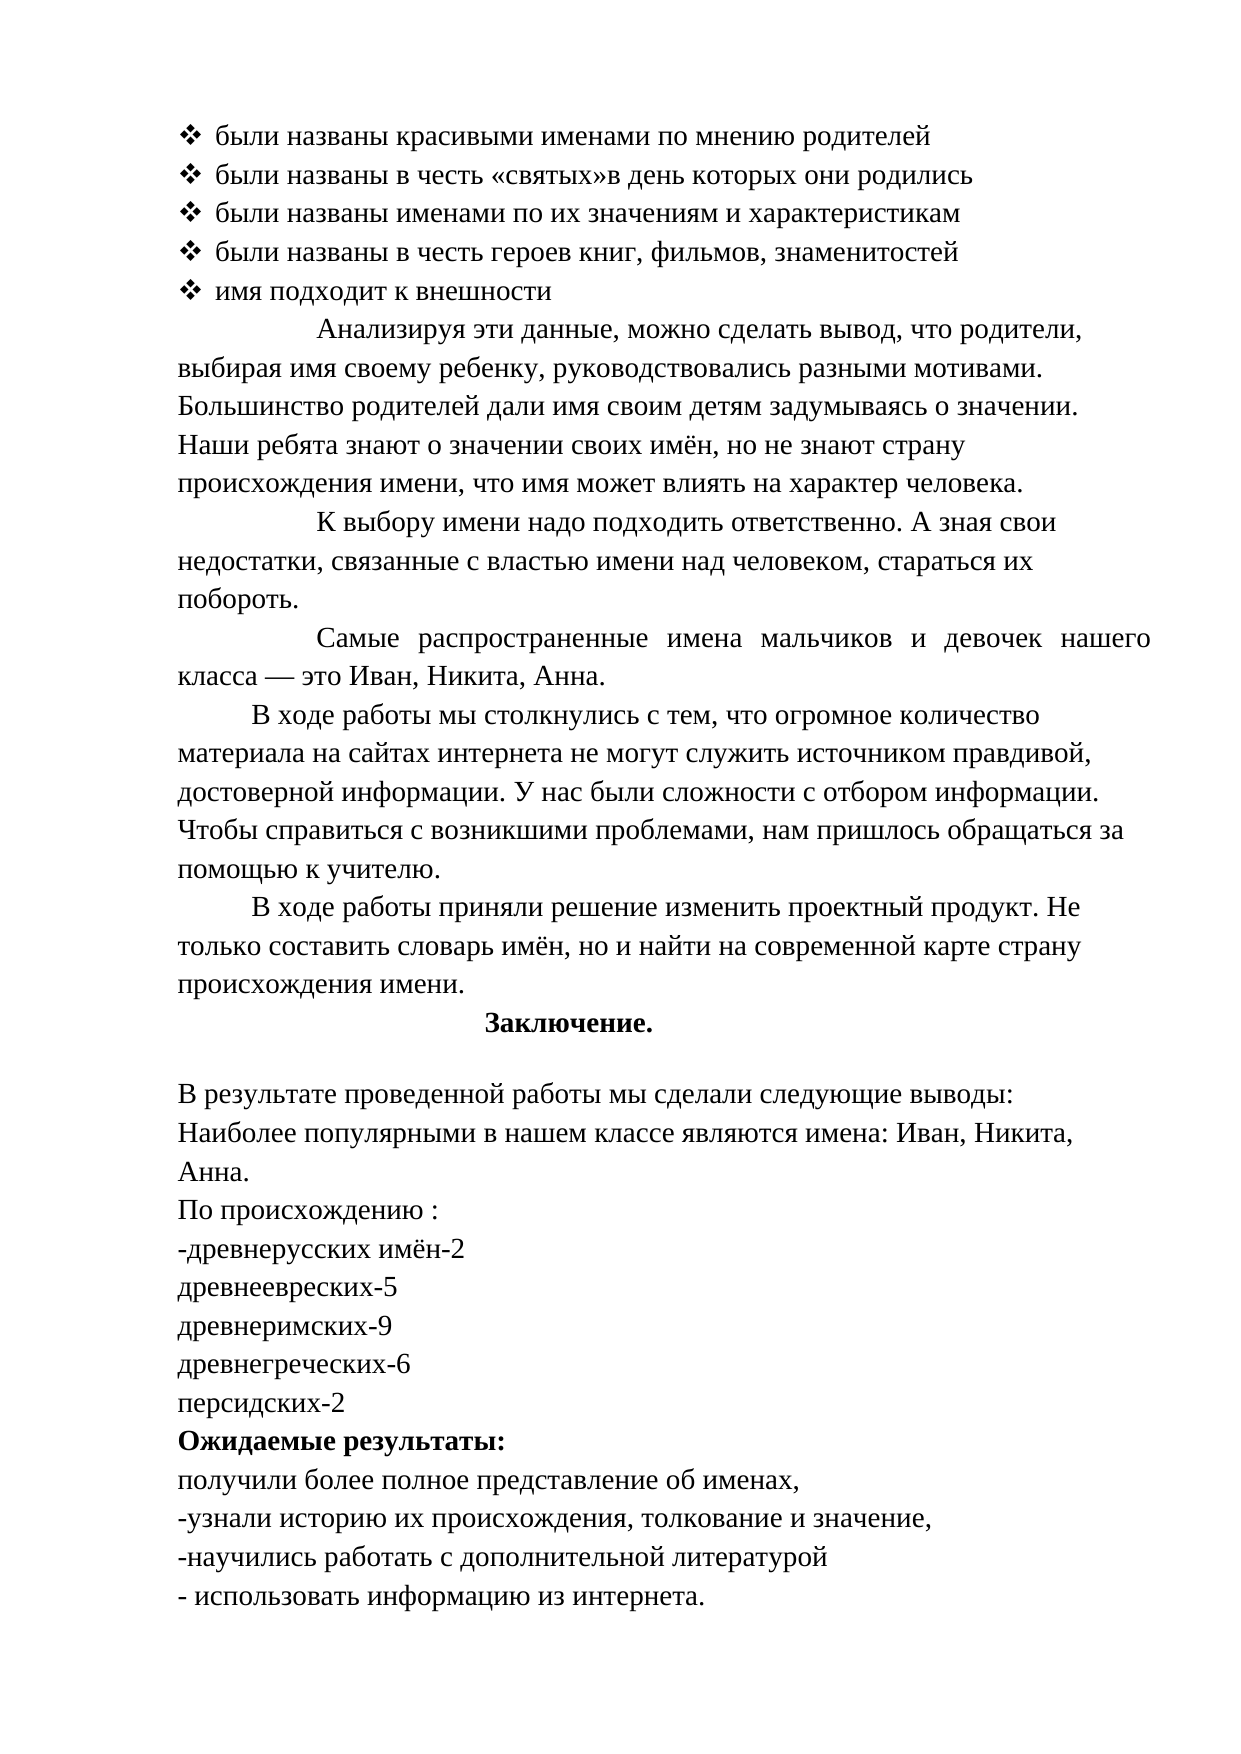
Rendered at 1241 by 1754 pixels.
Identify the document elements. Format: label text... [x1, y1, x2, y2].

list имя подходит к внешности [177, 273, 1152, 306]
text Самые распространенные имена мальчиков и девочек нашего класса — это Иван, Никита, Анна. [177, 620, 1152, 692]
text - использовать информацию из интернета. [177, 1578, 1152, 1611]
list были названы в честь героев книг, фильмов, знаменитостей [177, 234, 1152, 268]
text Анализируя эти данные, можно сделать вывод, что родители, выбирая имя своему ребенку, руководствовались разными мотивами. Большинство родителей дали имя своим детям задумываясь о значении. Наши ребята знают о значении своих имён, но не знают страну происхождения имени, что имя может влиять на характер человека. К выбору имени надо подходить ответственно. А зная свои недостатки, связанные с властью имени над человеком, стараться их побороть. [177, 311, 1152, 615]
text получили более полное представление об именах, [177, 1462, 1152, 1496]
text древнегреческих-6 [177, 1346, 1152, 1380]
text В результате проведенной работы мы сделали следующие выводы: [177, 1077, 1152, 1110]
list были названы именами по их значениям и характеристикам [177, 195, 1152, 229]
list были названы в честь «святых»в день которых они родились [177, 157, 1152, 190]
text -древнерусских имён-2 [177, 1231, 1152, 1264]
text Заключение. [177, 1005, 1152, 1039]
text По происхождению : [177, 1192, 1152, 1226]
text персидских-2 [177, 1385, 1152, 1418]
text -научились работать с дополнительной литературой [177, 1539, 1152, 1573]
text древнеевреских-5 [177, 1269, 1152, 1303]
list были названы красивыми именами по мнению родителей [177, 118, 1152, 152]
text древнеримских-9 [177, 1308, 1152, 1341]
text -узнали историю их происхождения, толкование и значение, [177, 1501, 1152, 1534]
text В ходе работы приняли решение изменить проектный продукт. Не только составить словарь имён, но и найти на современной карте страну происхождения имени. [177, 889, 1152, 1000]
text Наиболее популярными в нашем классе являются имена: Иван, Никита, Анна. [177, 1115, 1152, 1187]
text Ожидаемые результаты: [177, 1423, 1152, 1457]
text В ходе работы мы столкнулись с тем, что огромное количество материала на сайтах интернета не могут служить источником правдивой, достоверной информации. У нас были сложности с отбором информации. Чтобы справиться с возникшими проблемами, нам пришлось обращаться за помощью к учителю. [177, 697, 1152, 884]
